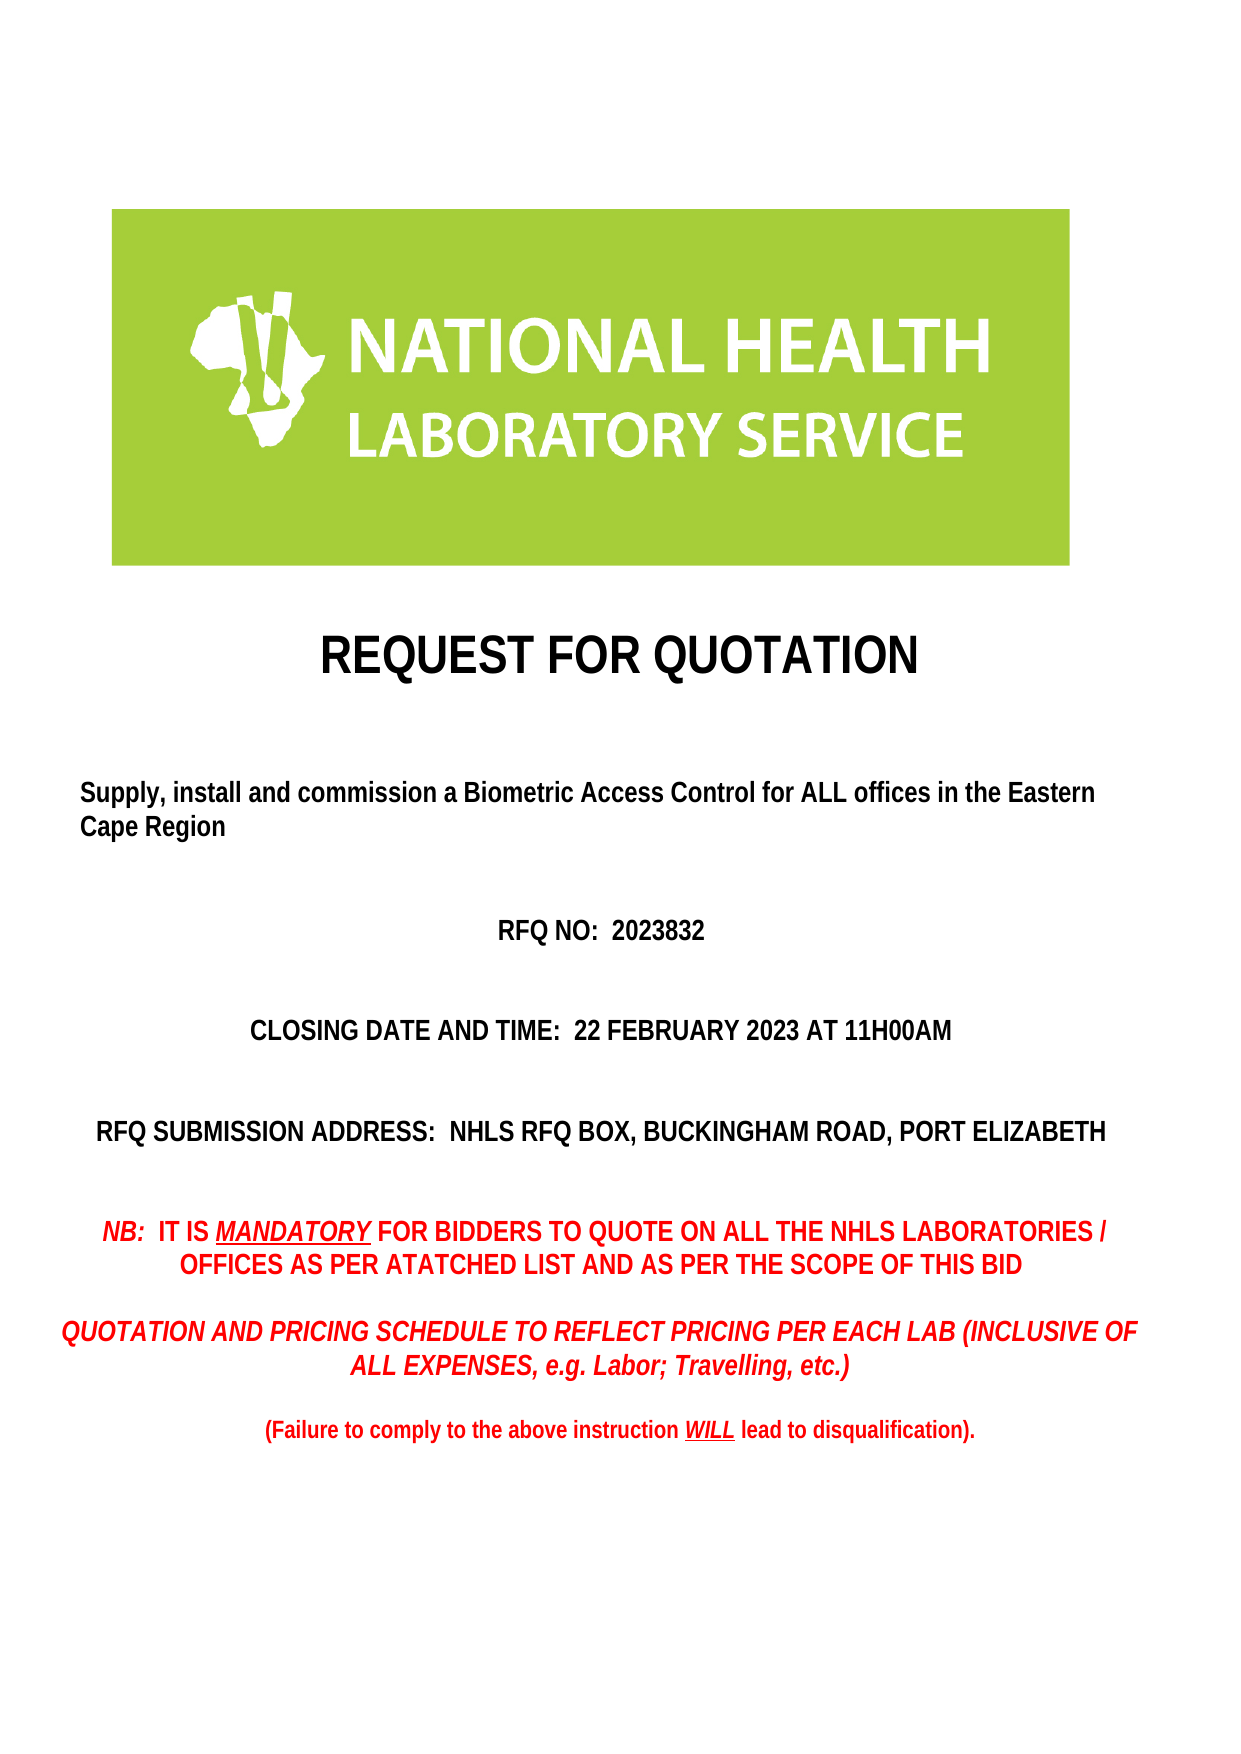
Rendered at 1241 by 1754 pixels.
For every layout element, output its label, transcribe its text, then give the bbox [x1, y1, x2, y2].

list NB: IT IS MANDATORY FOR BIDDERS TO QUOTE ON ALL THE NHLS LABORATORIES / OFFICES AS PER ATATCHED LIST AND AS PER THE SCOPE OF THIS BID [42, 1214, 1161, 1281]
text (Failure to comply to the above instruction WILL lead to disqualification). [80, 1415, 1161, 1443]
list RFQ SUBMISSION ADDRESS: NHLS RFQ BOX, BUCKINGHAM ROAD, PORT ELIZABETH [42, 1114, 1161, 1147]
text Supply, install and commission a Biometric Access Control for ALL offices in the Eastern Cape Region [80, 775, 1161, 842]
picture [111, 209, 1070, 566]
text REQUEST FOR QUOTATION [80, 623, 1161, 685]
list RFQ NO: 2023832 [42, 913, 1161, 947]
list CLOSING DATE AND TIME: 22 FEBRUARY 2023 AT 11H00AM [42, 1013, 1161, 1047]
list QUOTATION AND PRICING SCHEDULE TO REFLECT PRICING PER EACH LAB (INCLUSIVE OF ALL EXPENSES, e.g. Labor; Travelling, etc.) [42, 1314, 1161, 1381]
